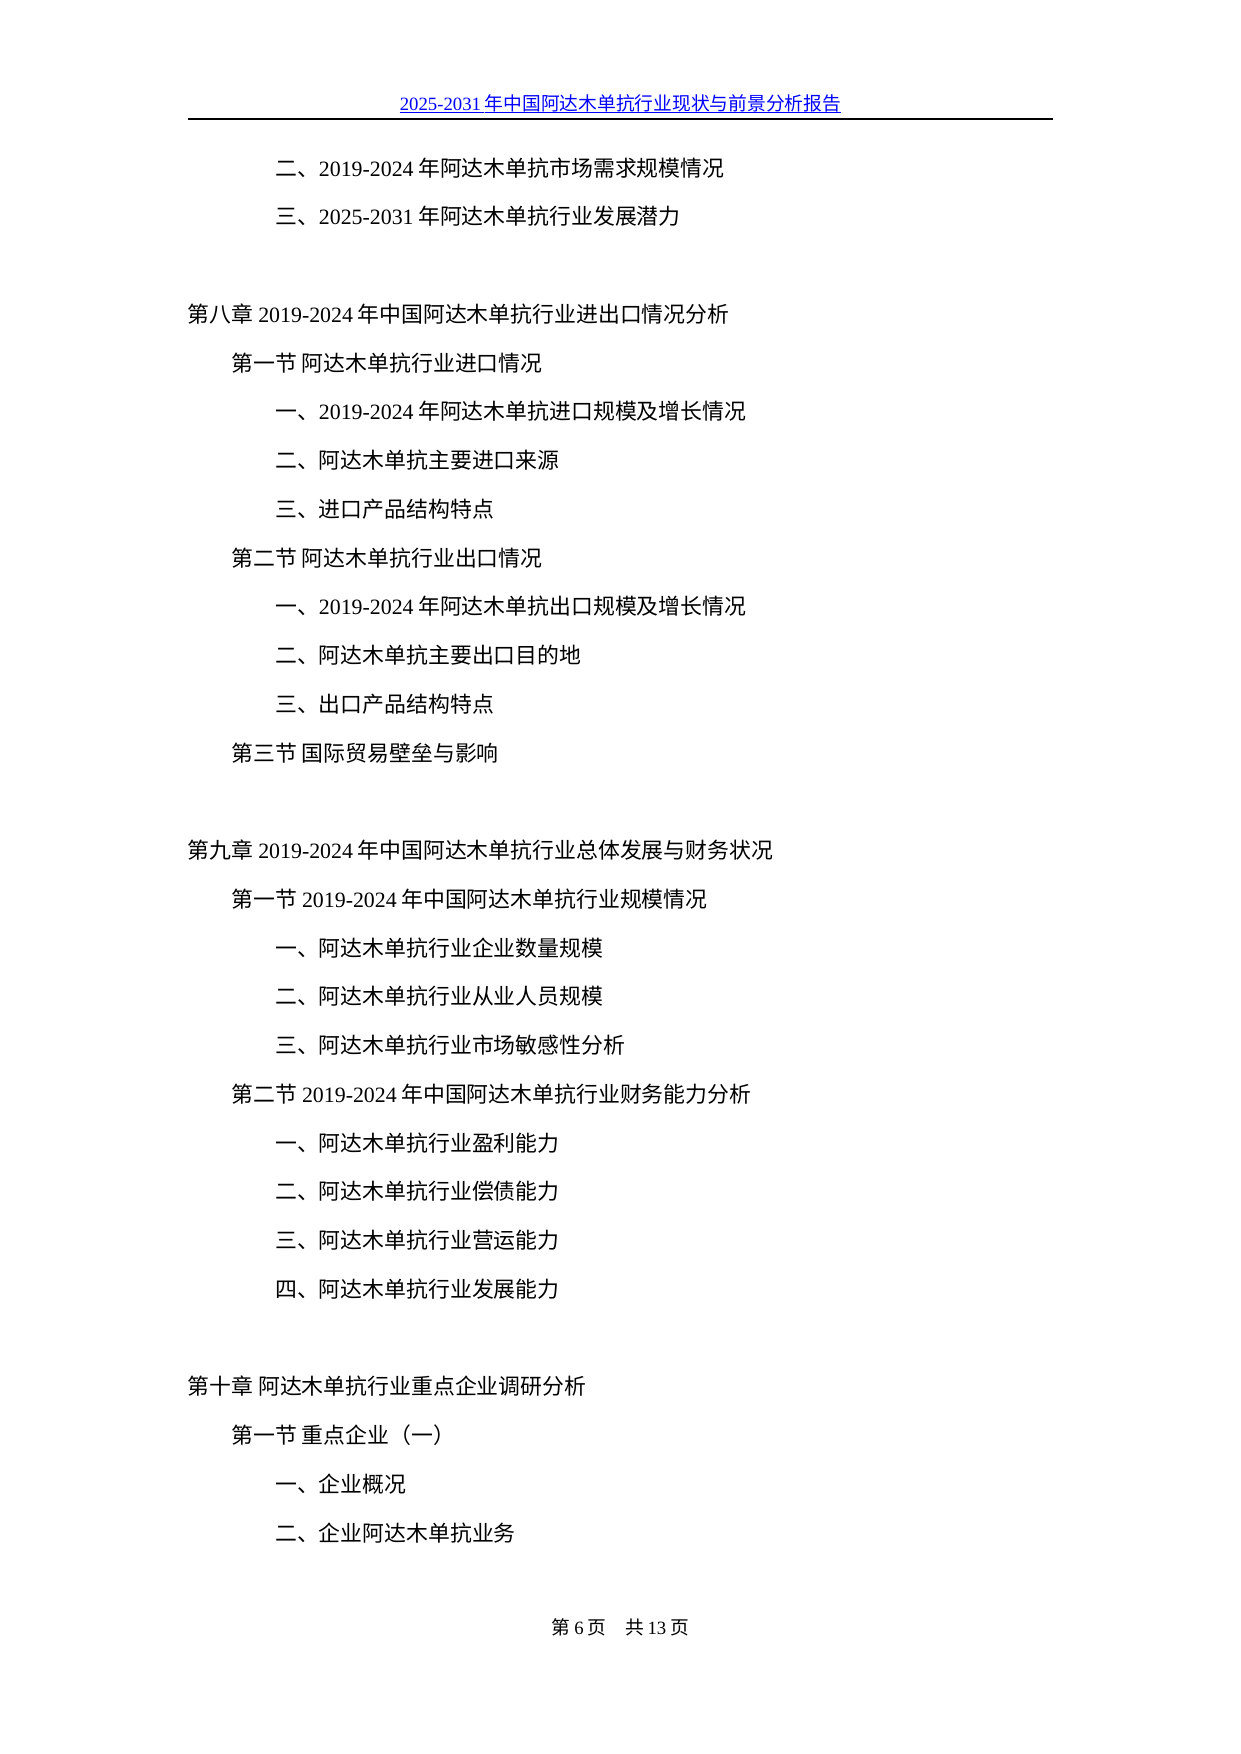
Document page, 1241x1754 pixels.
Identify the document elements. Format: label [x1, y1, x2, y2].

text [187, 150, 1053, 1548]
